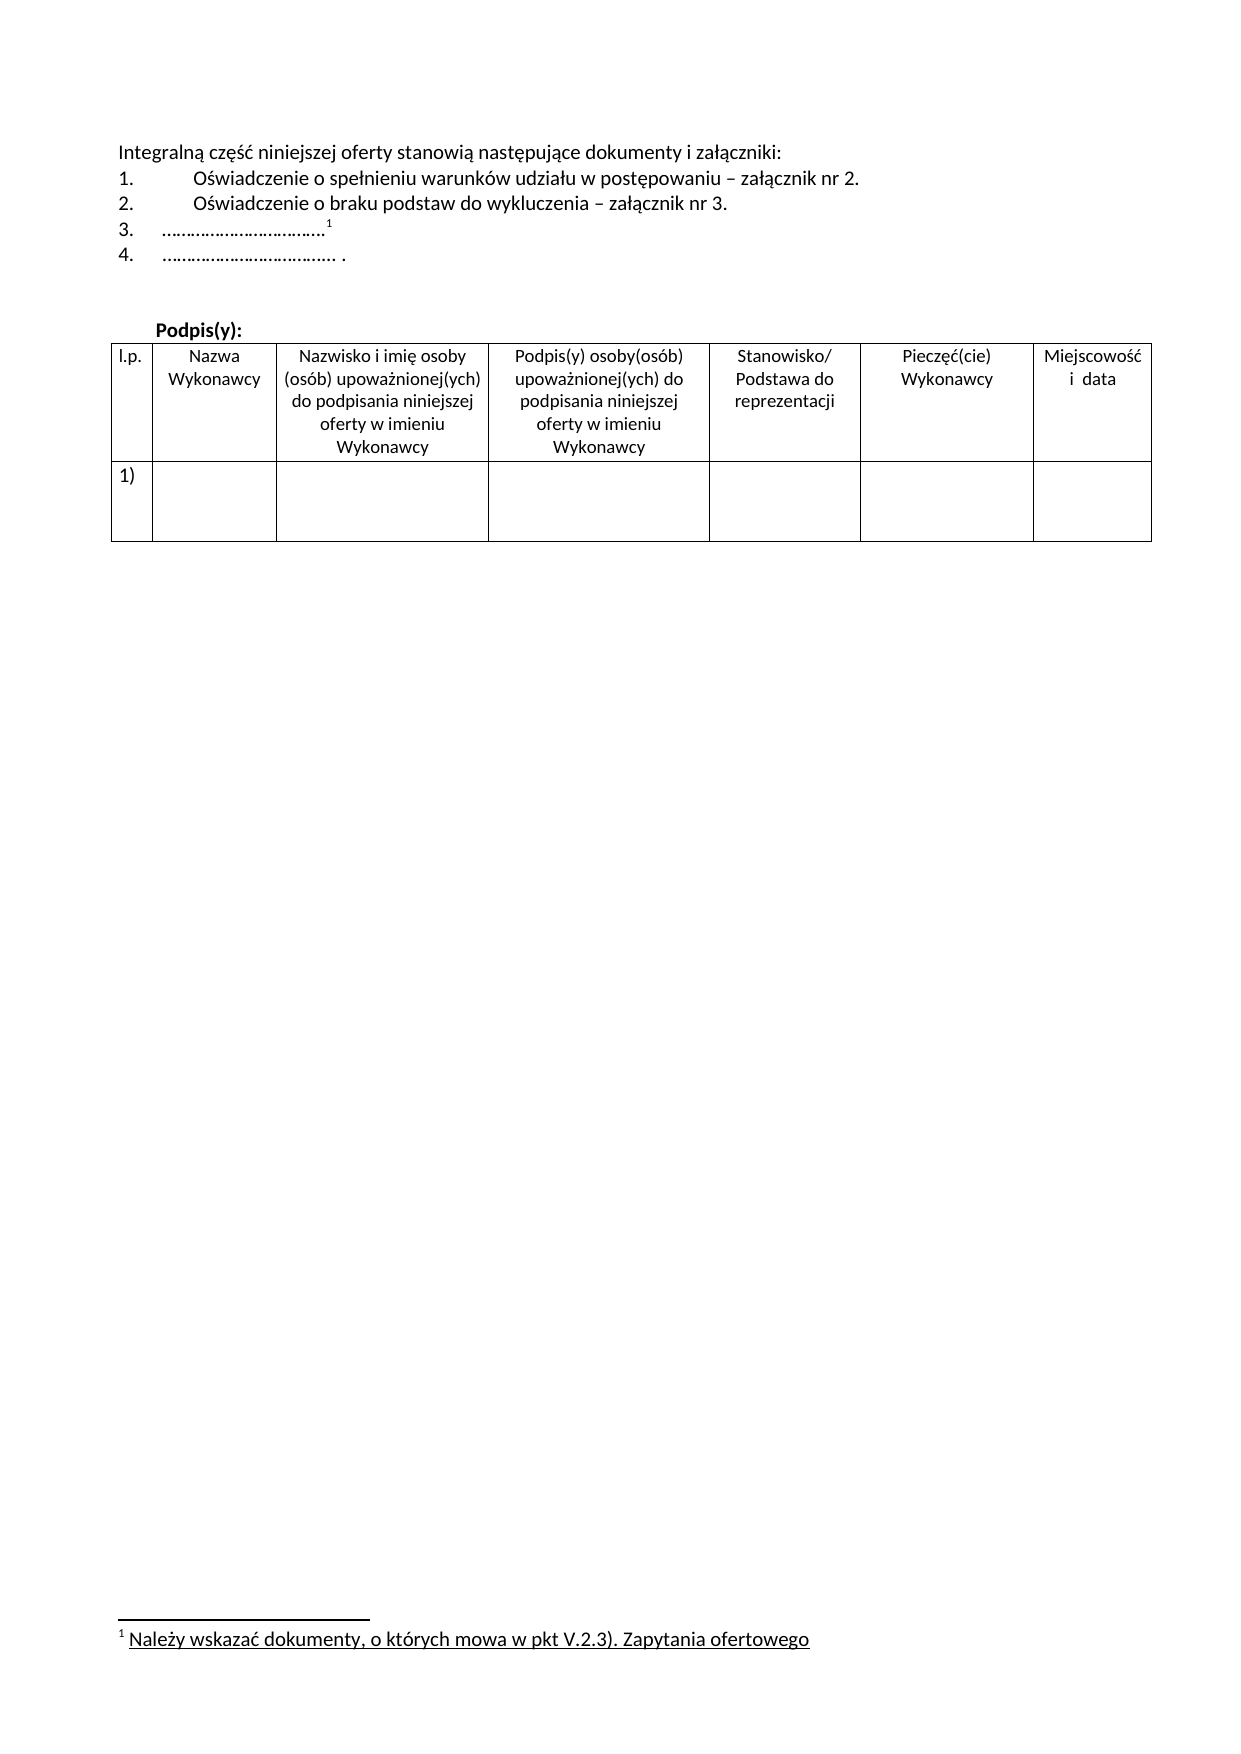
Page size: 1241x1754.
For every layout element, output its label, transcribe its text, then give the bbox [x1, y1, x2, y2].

table_cell [277, 462, 488, 541]
table_cell [1034, 462, 1151, 541]
list Oświadczenie o braku podstaw do wykluczenia – załącznik nr 3. [118, 190, 1122, 216]
table_cell [710, 462, 860, 541]
list ……………………………... . [118, 241, 1122, 267]
text Integralną część niniejszej oferty stanowią następujące dokumenty i załączniki: [118, 139, 1122, 165]
table_cell [861, 462, 1033, 541]
table_cell [153, 462, 276, 541]
table_header Miejscowość i data [1034, 344, 1151, 461]
table_header Pieczęć(cie) Wykonawcy [861, 344, 1033, 461]
table_cell [489, 462, 709, 541]
table_header Nazwisko i imię osoby (osób) upoważnionej(ych) do podpisania niniejszej oferty w imieniu Wykonawcy [277, 344, 488, 461]
table_header Nazwa Wykonawcy [153, 344, 276, 461]
text Podpis(y): [156, 317, 1122, 343]
table_cell [112, 462, 152, 541]
table_header Stanowisko/ Podstawa do reprezentacji [710, 344, 860, 461]
text 3. ……………………………. [118, 216, 1122, 241]
table_header l.p. [112, 344, 152, 461]
list Oświadczenie o spełnieniu warunków udziału w postępowaniu – załącznik nr 2. [118, 165, 1122, 190]
table_header Podpis(y) osoby(osób) upoważnionej(ych) do podpisania niniejszej oferty w imieniu Wykonawcy [489, 344, 709, 461]
